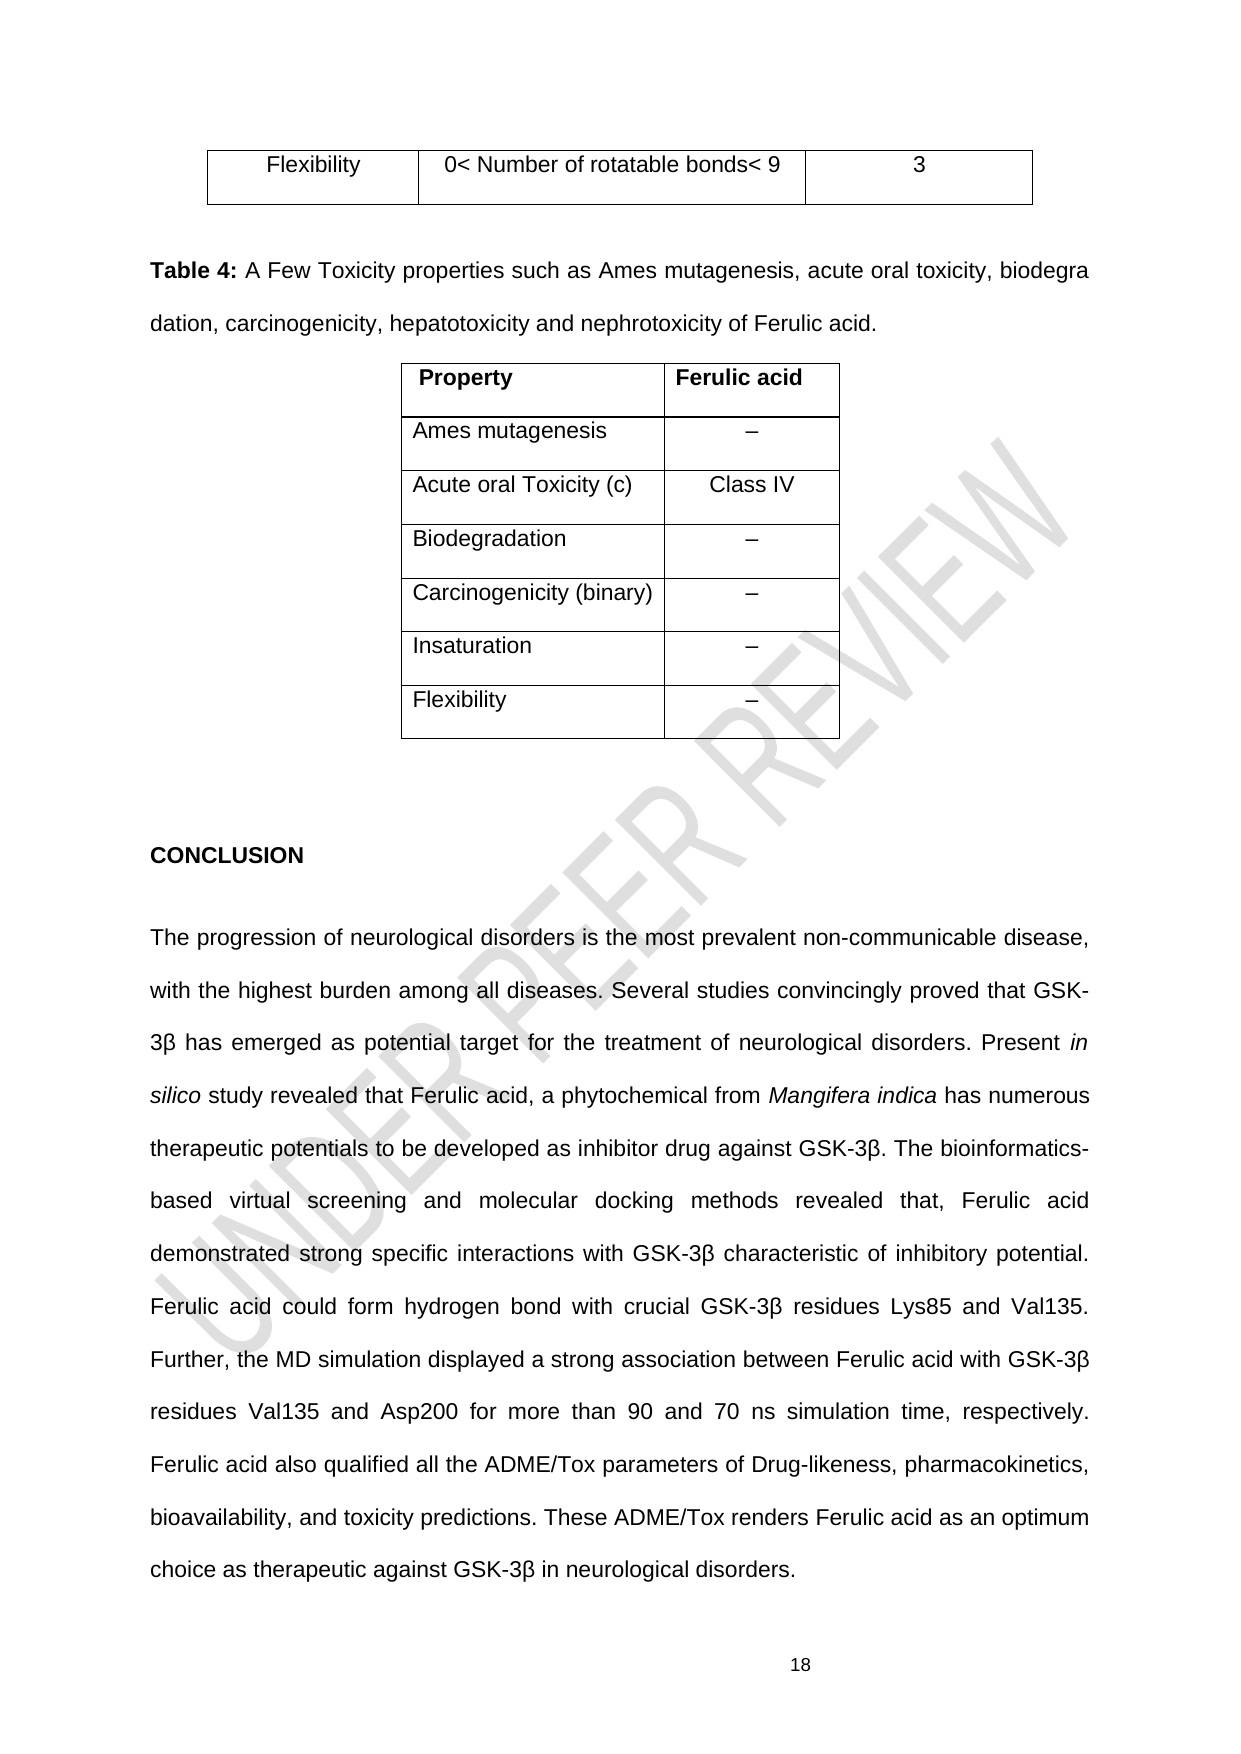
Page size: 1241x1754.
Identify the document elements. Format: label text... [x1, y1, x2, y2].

table_cell Carcinogenicity (binary) [402, 579, 664, 631]
table_cell Biodegradation [402, 525, 664, 577]
table_header Ferulic acid [665, 364, 839, 416]
table_cell Flexibility [402, 686, 664, 738]
table_cell Ames mutagenesis [402, 418, 664, 470]
table_cell Acute oral Toxicity (c) [402, 471, 664, 524]
text The progression of neurological disorders is the most prevalent non-communicable disease, with the highest burden among all diseases. Several studies convincingly proved that GSK-3β has emerged as potential target for the treatment of neurological disorders. Present in silico study revealed that Ferulic acid, a phytochemical from Mangifera indica has numerous therapeutic potentials to be developed as inhibitor drug against GSK-3β. The bioinformatics- based virtual screening and molecular docking methods revealed that, Ferulic acid demonstrated strong specific interactions with GSK-3β characteristic of inhibitory potential. Ferulic acid could form hydrogen bond with crucial GSK-3β residues Lys85 and Val135. Further, the MD simulation displayed a strong association between Ferulic acid with GSK-3β residues Val135 and Asp200 for more than 90 and 70 ns simulation time, respectively. Ferulic acid also qualified all the ADME/Tox parameters of Drug-likeness, pharmacokinetics, bioavailability, and toxicity predictions. These ADME/Tox renders Ferulic acid as an optimum choice as therapeutic against GSK-3β in neurological disorders. [150, 924, 1090, 1583]
table_cell Class IV [665, 471, 839, 524]
table_cell 3 [806, 151, 1032, 204]
table_cell – [665, 525, 839, 577]
table_cell – [665, 632, 839, 685]
text Table 4: A Few Toxicity properties such as Ames mutagenesis, acute oral toxicity, biodegradation, carcinogenicity, hepatotoxicity and nephrotoxicity of Ferulic acid. [150, 257, 1090, 336]
table_cell 0< Number of rotatable bonds< 9 [419, 151, 805, 204]
table_cell – [665, 686, 839, 738]
table_cell – [665, 579, 839, 631]
table_cell Insaturation [402, 632, 664, 685]
table_cell – [665, 418, 839, 470]
text CONCLUSION [150, 842, 1090, 868]
table_header Property [402, 364, 664, 416]
table_cell Flexibility [208, 151, 418, 204]
